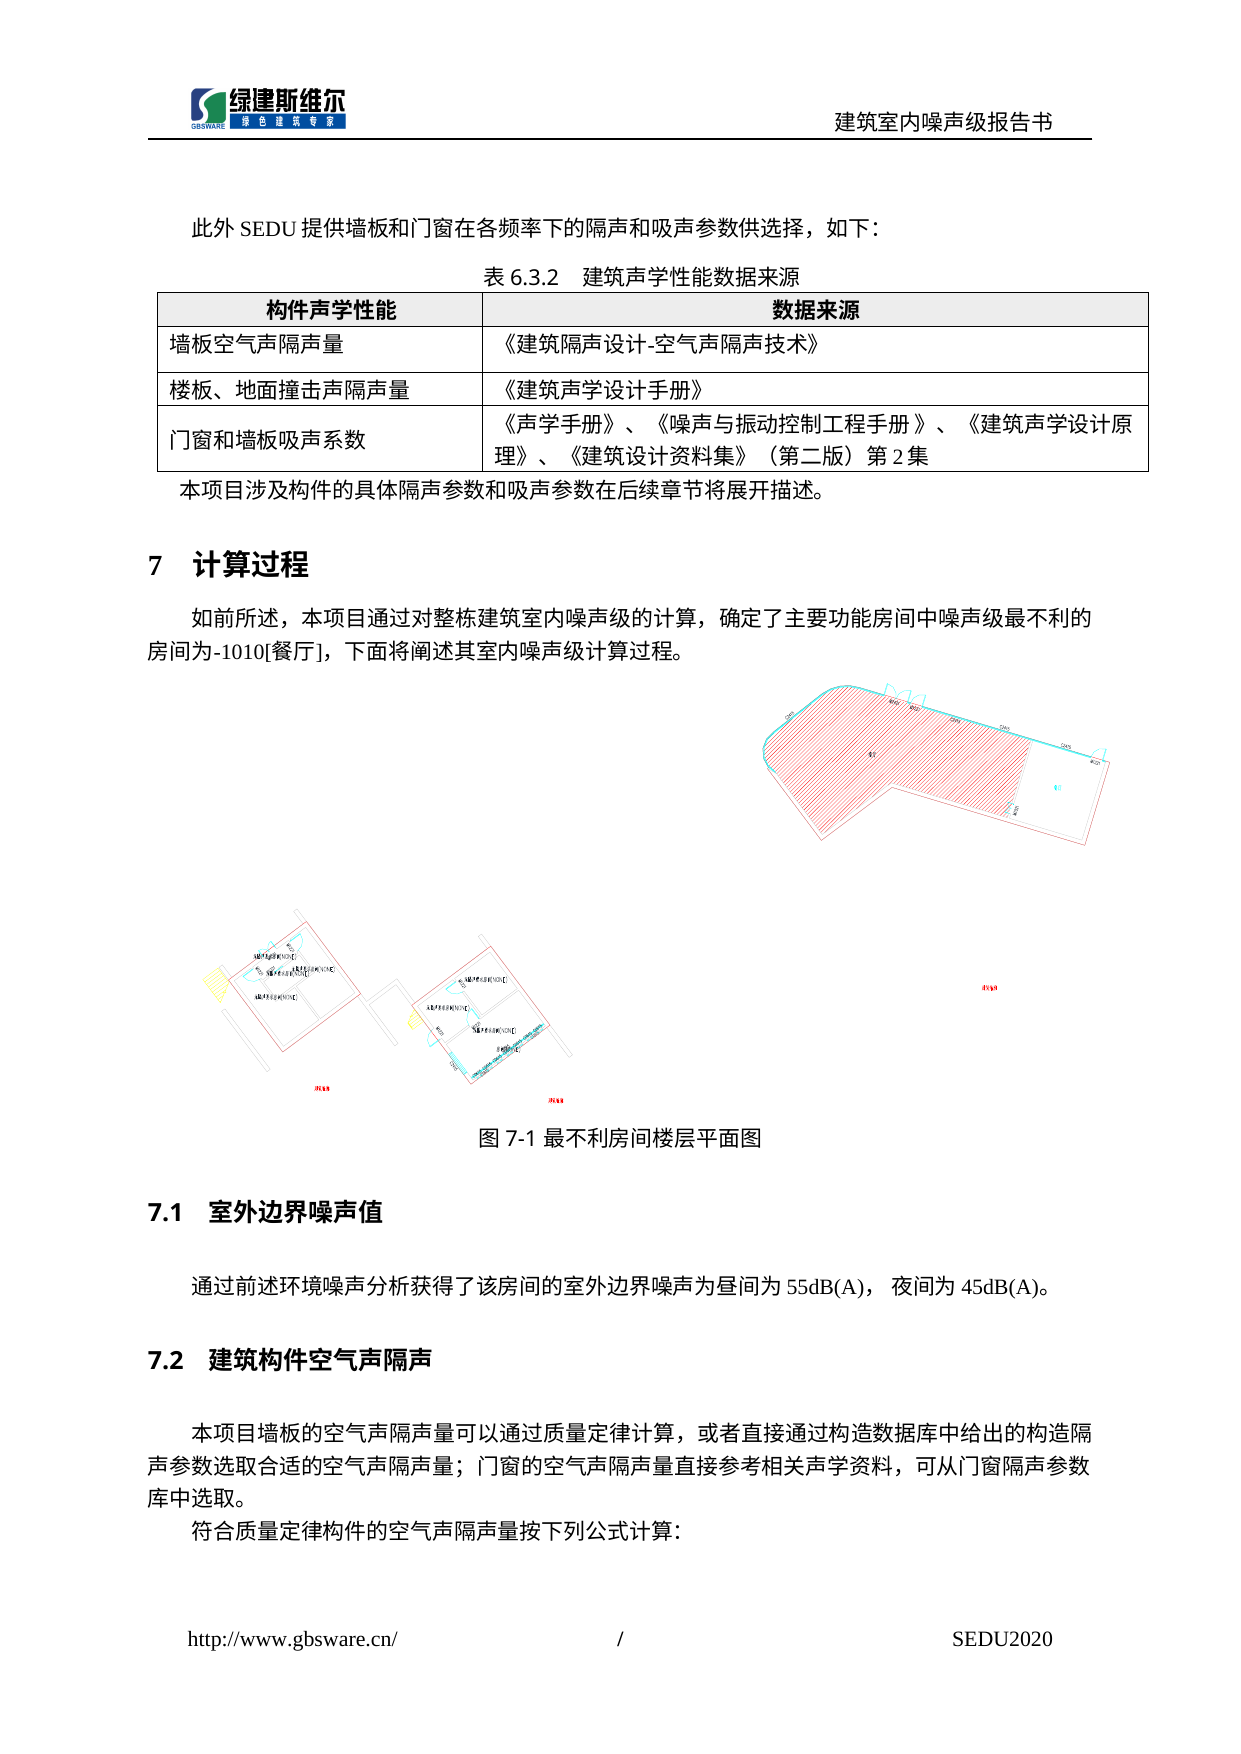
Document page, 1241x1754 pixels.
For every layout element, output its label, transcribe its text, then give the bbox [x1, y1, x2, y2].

table_cell 墙板空气声隔声量 [158, 327, 482, 372]
text 图 7-1 最不利房间楼层平面图 [148, 1121, 1092, 1153]
text 本项目墙板的空气声隔声量可以通过质量定律计算，或者直接通过构造数据库中给出的构造隔声参数选取合适的空气声隔声量；门窗的空气声隔声量直接参考相关声学资料，可从门窗隔声参数库中选取。 [148, 1416, 1092, 1513]
text 通过前述环境噪声分析获得了该房间的室外边界噪声为昼间为55dB(A)， 夜间为45dB(A)。 [148, 1268, 1092, 1301]
table_cell 门窗和墙板吸声系数 [158, 406, 482, 471]
text 符合质量定律构件的空气声隔声量按下列公式计算： [148, 1513, 1092, 1546]
text 如前所述，本项目通过对整栋建筑室内噪声级的计算，确定了主要功能房间中噪声级最不利的房间为-1010[餐厅]，下面将阐述其室内噪声级计算过程。 [148, 601, 1092, 666]
picture [187, 88, 347, 130]
table_cell 《声学手册》、《噪声与振动控制工程手册 》、《建筑声学设计原理》、《建筑设计资料集》（第二版）第2集 [483, 406, 1148, 471]
subtitle 室外边界噪声值 [148, 1178, 1092, 1243]
picture [191, 673, 1122, 1114]
table_header 数据来源 [483, 293, 1148, 326]
text 本项目涉及构件的具体隔声参数和吸声参数在后续章节将展开描述。 [148, 472, 1092, 505]
table_cell 《建筑声学设计手册》 [483, 373, 1148, 405]
table_header 构件声学性能 [158, 293, 482, 326]
table_cell 楼板、地面撞击声隔声量 [158, 373, 482, 405]
text 此外SEDU提供墙板和门窗在各频率下的隔声和吸声参数供选择，如下： [148, 211, 1092, 243]
subtitle 建筑构件空气声隔声 [148, 1326, 1092, 1391]
subtitle 计算过程 [148, 530, 1092, 595]
table_cell 《建筑隔声设计-空气声隔声技术》 [483, 327, 1148, 372]
text 表6.3.2 建筑声学性能数据来源 [148, 259, 1092, 292]
